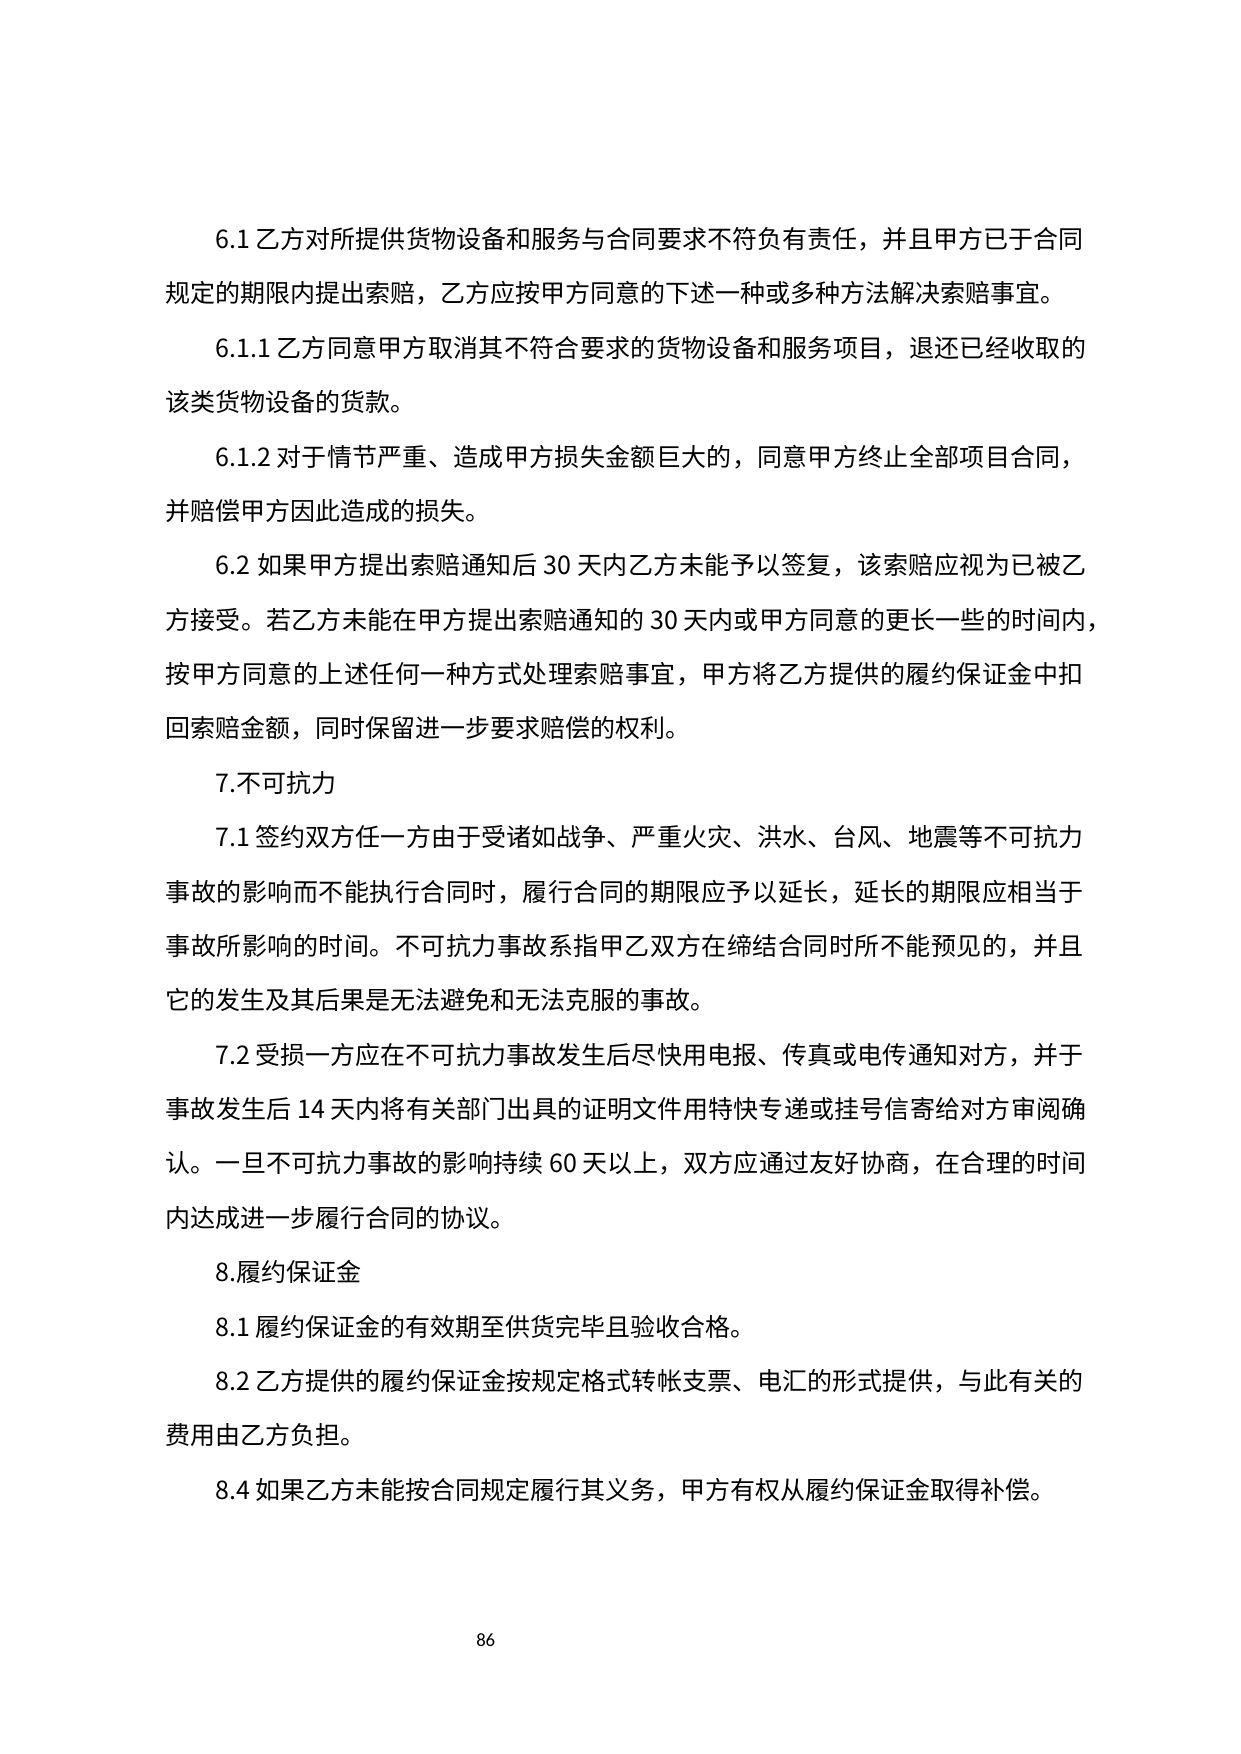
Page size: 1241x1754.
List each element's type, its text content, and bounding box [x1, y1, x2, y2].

text 8.2乙方提供的履约保证金按规定格式转帐支票、电汇的形式提供，与此有关的费用由乙方负担。 [165, 1361, 1087, 1452]
text 8.1履约保证金的有效期至供货完毕且验收合格。 [165, 1307, 1087, 1343]
text 6.2 如果甲方提出索赔通知后 30天内乙方未能予以签复，该索赔应视为已被乙方接受。若乙方未能在甲方提出索赔通知的 30天内或甲方同意的更长一些的时间内，按甲方同意的上述任何一种方式处理索赔事宜，甲方将乙方提供的履约保证金中扣回索赔金额，同时保留进一步要求赔偿的权利。 [165, 546, 1087, 745]
text 7.1签约双方任一方由于受诸如战争、严重火灾、洪水、台风、地震等不可抗力事故的影响而不能执行合同时，履行合同的期限应予以延长，延长的期限应相当于事故所影响的时间。不可抗力事故系指甲乙双方在缔结合同时所不能预见的，并且它的发生及其后果是无法避免和无法克服的事故。 [165, 818, 1087, 1017]
text 7.不可抗力 [165, 763, 1087, 799]
text 对于情节严重、造成甲方损失金额巨大的，同意甲方终止全部项目合同，并赔偿甲方因此造成的损失。 [165, 437, 1087, 528]
text 8.4如果乙方未能按合同规定履行其义务，甲方有权从履约保证金取得补偿。 [165, 1470, 1087, 1506]
text 乙方同意甲方取消其不符合要求的货物设备和服务项目，退还已经收取的该类货物设备的货款。 [165, 328, 1087, 419]
text 7.2受损一方应在不可抗力事故发生后尽快用电报、传真或电传通知对方，并于事故发生后 14天内将有关部门出具的证明文件用特快专递或挂号信寄给对方审阅确认。一旦不可抗力事故的影响持续 60天以上，双方应通过友好协商，在合理的时间内达成进一步履行合同的协议。 [165, 1035, 1087, 1234]
text 8.履约保证金 [165, 1253, 1087, 1289]
text 6.1乙方对所提供货物设备和服务与合同要求不符负有责任，并且甲方已于合同规定的期限内提出索赔，乙方应按甲方同意的下述一种或多种方法解决索赔事宜。 [165, 219, 1087, 310]
